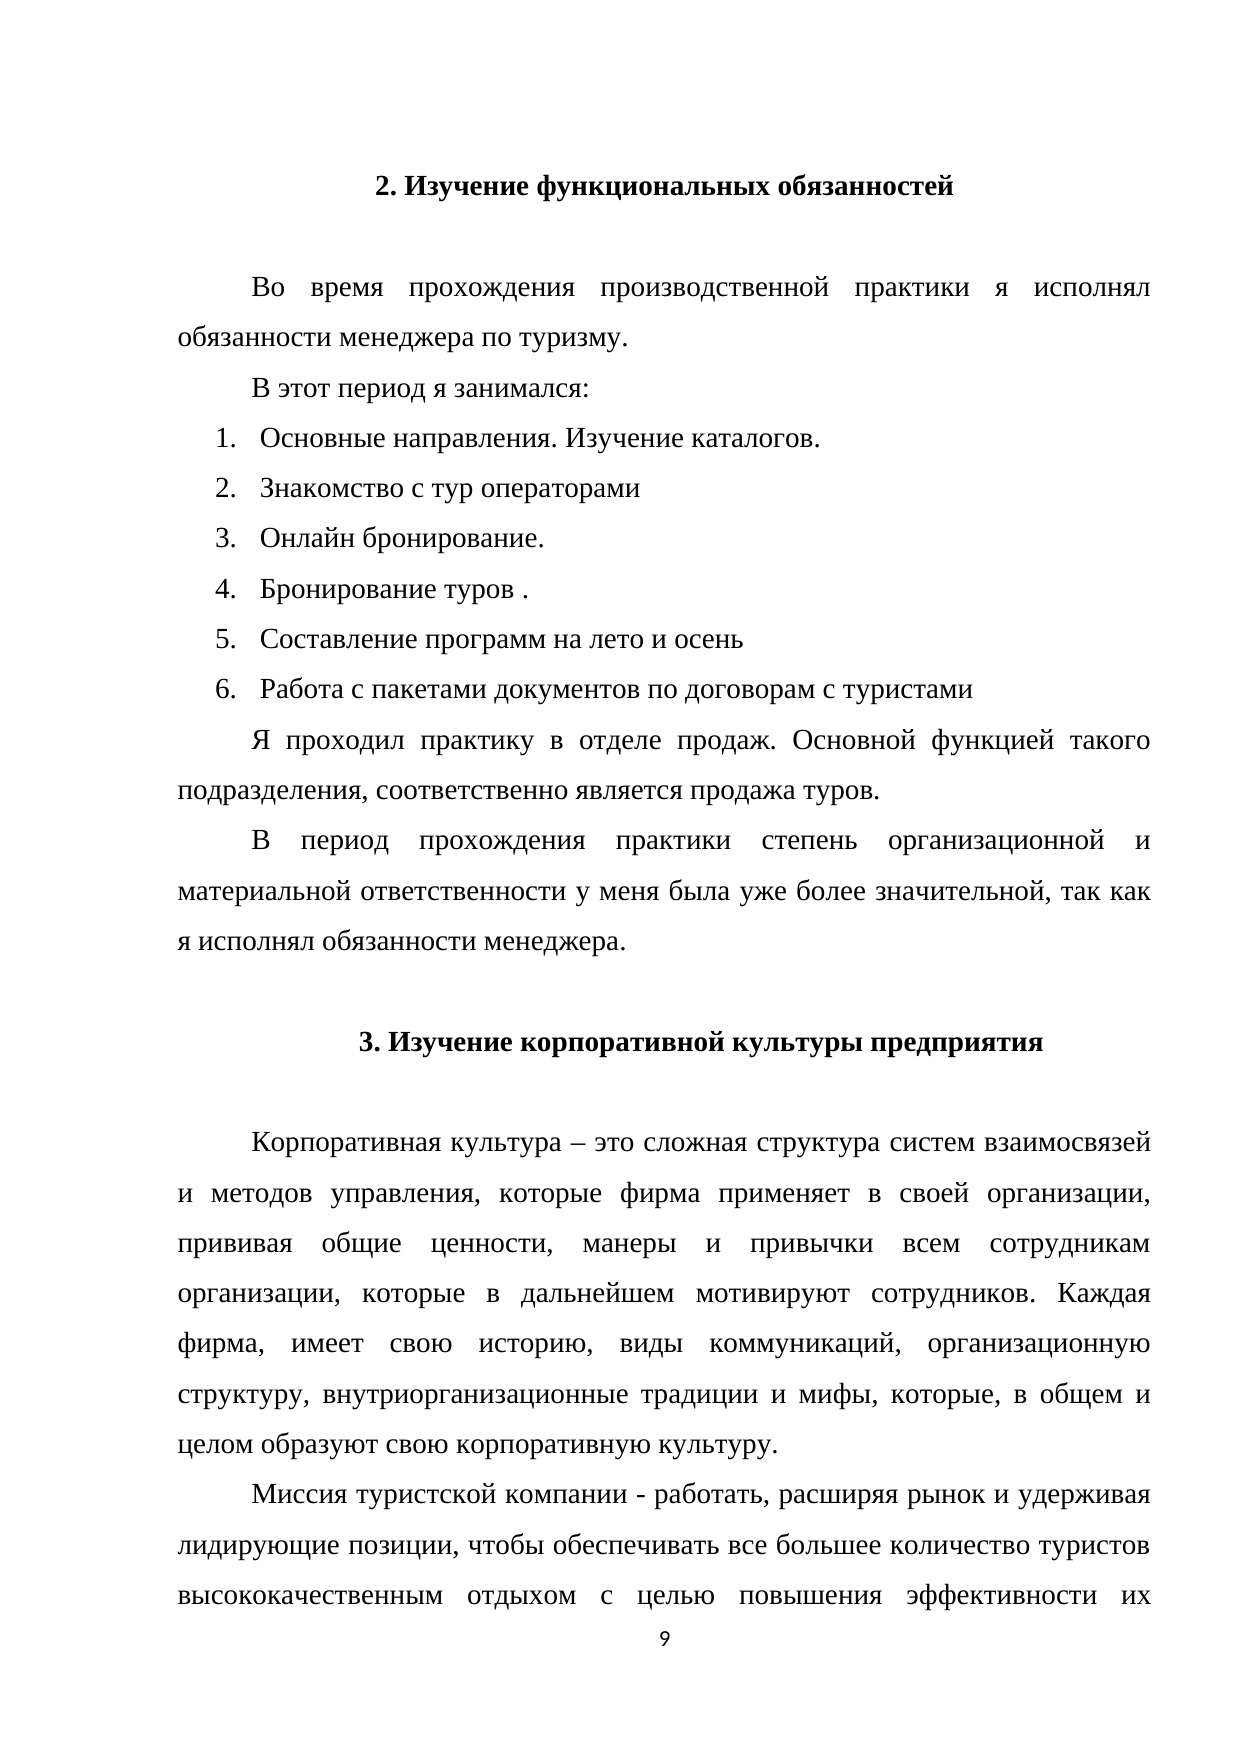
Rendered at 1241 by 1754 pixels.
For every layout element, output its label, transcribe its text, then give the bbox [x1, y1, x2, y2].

text В период прохождения практики степень организационной и материальной ответственности у меня была уже более значительной, так как я исполнял обязанности менеджера. [177, 822, 1152, 873]
text 2. Изучение функциональных обязанностей [177, 168, 1152, 202]
list Бронирование туров . [215, 571, 1152, 604]
text Во время прохождения производственной практики я исполнял обязанности менеджера по туризму. [177, 269, 1152, 353]
list Основные направления. Изучение каталогов. [215, 420, 1152, 453]
text В период прохождения практики степень организационной и материальной ответственности у меня была уже более значительной, так как я исполнял обязанности менеджера. [177, 906, 1152, 957]
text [177, 1477, 1152, 1611]
text Я проходил практику в отделе продаж. Основной функцией такого подразделения, соответственно является продажа туров. [177, 722, 1152, 806]
text 3. Изучение корпоративной культуры предприятия [177, 1024, 1152, 1057]
text В этот период я занимался: [177, 370, 1152, 403]
list Знакомство с тур операторами [215, 470, 1152, 504]
list Работа с пакетами документов по договорам с туристами [215, 672, 1152, 705]
list Онлайн бронирование. [215, 521, 1152, 554]
text Корпоративная культура – это сложная структура систем взаимосвязей и методов управления, которые фирма применяет в своей организации, прививая общие ценности, манеры и привычки всем сотрудникам организации, которые в дальнейшем мотивируют сотрудников. Каждая фирма, имеет свою историю, виды коммуникаций, организационную структуру, внутриорганизационные традиции и мифы, которые, в общем и целом образуют свою корпоративную культуру. [177, 1124, 1152, 1460]
list Составление программ на лето и осень [215, 621, 1152, 655]
